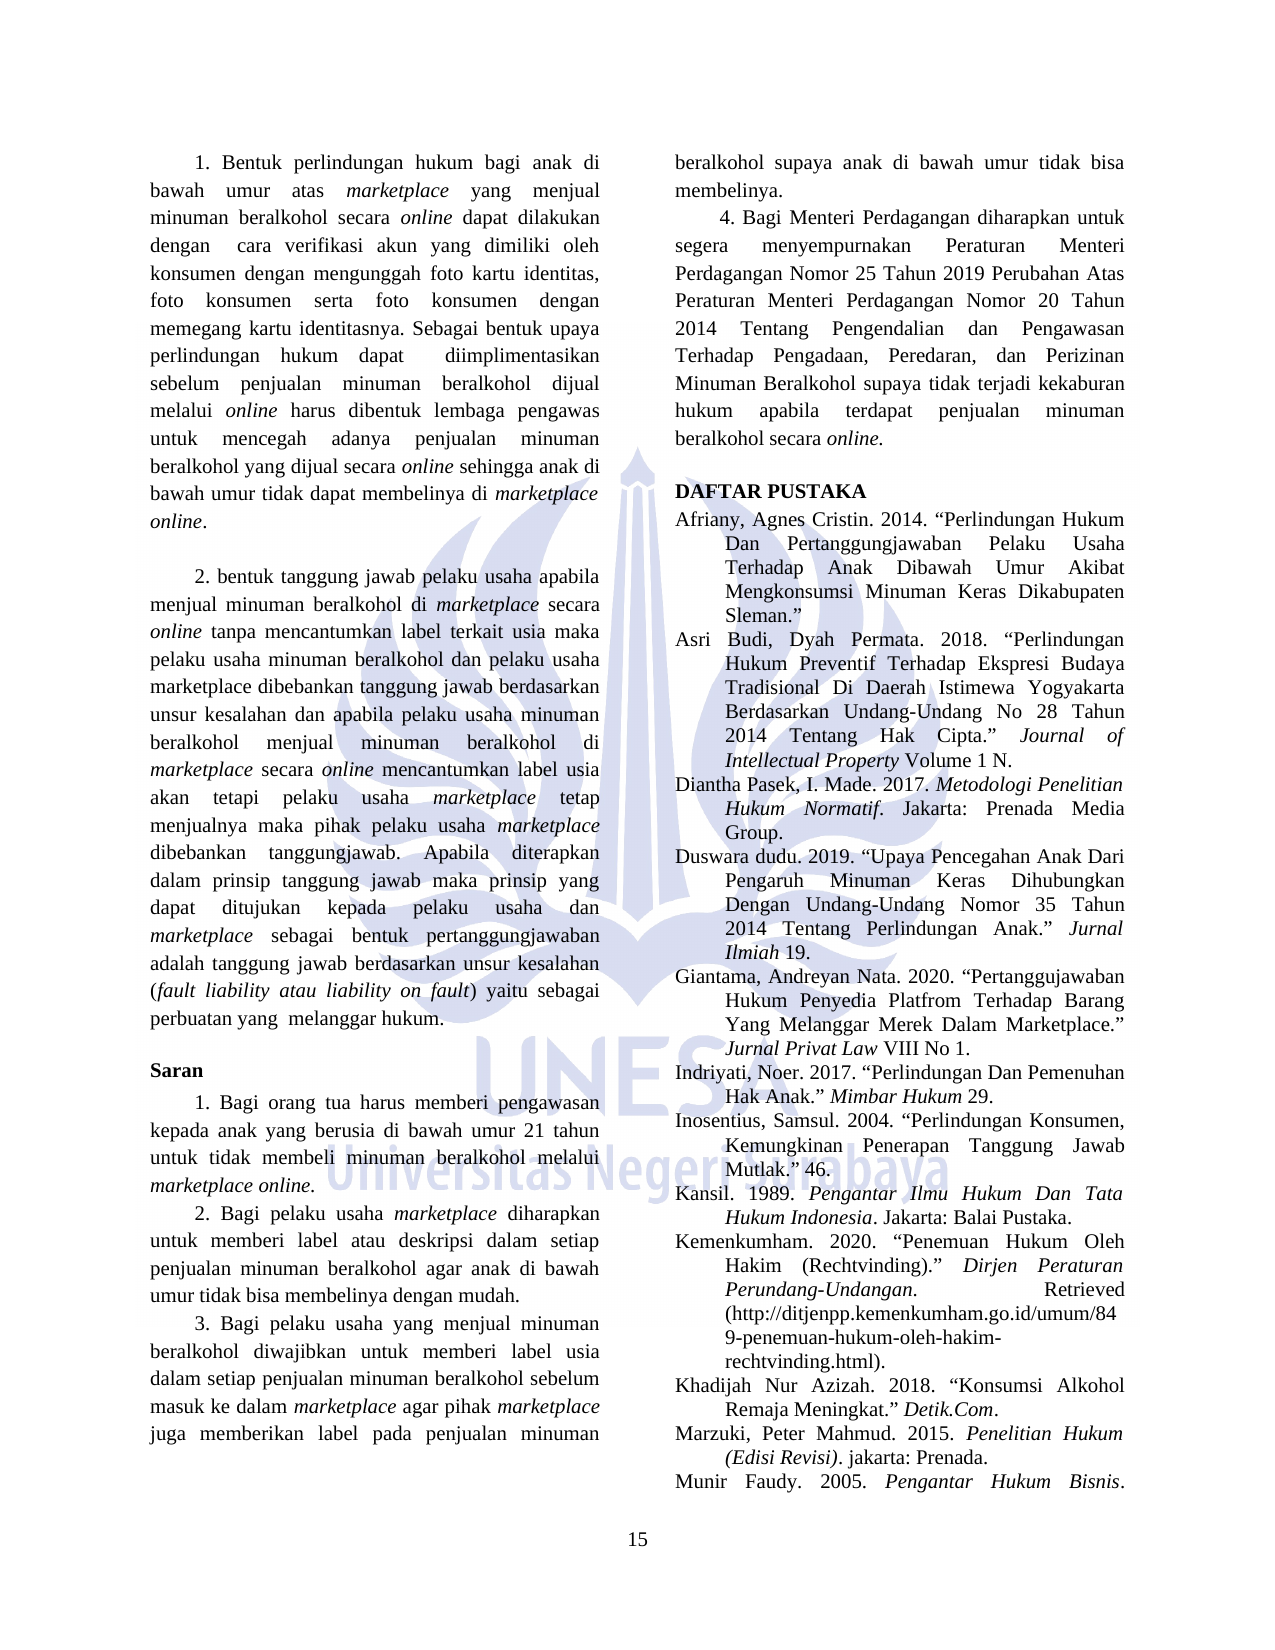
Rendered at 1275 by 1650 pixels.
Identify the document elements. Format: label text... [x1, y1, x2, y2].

text Marzuki, Peter Mahmud. 2015. Penelitian Hukum (Edisi Revisi). jakarta: Prenada. [675, 1421, 1125, 1469]
text 3. Bagi pelaku usaha yang menjual minuman beralkohol diwajibkan untuk memberi label usia dalam setiap penjualan minuman beralkohol sebelum masuk ke dalam marketplace agar pihak marketplace juga memberikan label pada penjualan minuman beralkohol supaya anak di bawah umur tidak bisa membelinya. [150, 1311, 600, 1445]
text Indriyati, Noer. 2017. “Perlindungan Dan Pemenuhan Hak Anak.” Mimbar Hukum 29. [675, 1060, 1125, 1108]
text DAFTAR PUSTAKA [675, 479, 1125, 503]
text 1. Bagi orang tua harus memberi pengawasan kepada anak yang berusia di bawah umur 21 tahun untuk tidak membeli minuman beralkohol melalui marketplace online. [150, 1090, 600, 1197]
text Kemenkumham. 2020. “Penemuan Hukum Oleh Hakim (Rechtvinding).” Dirjen Peraturan Perundang-Undangan. Retrieved (http://ditjenpp.kemenkumham.go.id/umum/849-penemuan-hukum-oleh-hakim-rechtvinding.html). [675, 1229, 1125, 1373]
text Inosentius, Samsul. 2004. “Perlindungan Konsumen, Kemungkinan Penerapan Tanggung Jawab Mutlak.” 46. [675, 1108, 1125, 1181]
text Saran [150, 1058, 600, 1082]
text 2. bentuk tanggung jawab pelaku usaha apabila menjual minuman beralkohol di marketplace secara online tanpa mencantumkan label terkait usia maka pelaku usaha minuman beralkohol dan pelaku usaha marketplace dibebankan tanggung jawab berdasarkan unsur kesalahan dan apabila pelaku usaha minuman beralkohol menjual minuman beralkohol di marketplace secara online mencantumkan label usia akan tetapi pelaku usaha marketplace tetap menjualnya maka pihak pelaku usaha marketplace dibebankan tanggungjawab. Apabila diterapkan dalam prinsip tanggung jawab maka prinsip yang dapat ditujukan kepada pelaku usaha dan marketplace sebagai bentuk pertanggungjawaban adalah tanggung jawab berdasarkan unsur kesalahan (fault liability atau liability on fault) yaitu sebagai perbuatan yang melanggar hukum. [150, 564, 600, 1030]
text Giantama, Andreyan Nata. 2020. “Pertanggujawaban Hukum Penyedia Platfrom Terhadap Barang Yang Melanggar Merek Dalam Marketplace.” Jurnal Privat Law VIII No 1. [675, 964, 1125, 1060]
text 3. Bagi pelaku usaha yang menjual minuman beralkohol diwajibkan untuk memberi label usia dalam setiap penjualan minuman beralkohol sebelum masuk ke dalam marketplace agar pihak marketplace juga memberikan label pada penjualan minuman beralkohol supaya anak di bawah umur tidak bisa membelinya. [675, 150, 1125, 202]
text Kansil. 1989. Pengantar Ilmu Hukum Dan Tata Hukum Indonesia. Jakarta: Balai Pustaka. [675, 1181, 1125, 1229]
text 4. Bagi Menteri Perdagangan diharapkan untuk segera menyempurnakan Peraturan Menteri Perdagangan Nomor 25 Tahun 2019 Perubahan Atas Peraturan Menteri Perdagangan Nomor 20 Tahun 2014 Tentang Pengendalian dan Pengawasan Terhadap Pengadaan, Peredaran, dan Perizinan Minuman Beralkohol supaya tidak terjadi kekaburan hukum apabila terdapat penjualan minuman beralkohol secara online. [675, 205, 1125, 450]
text 1. Bentuk perlindungan hukum bagi anak di bawah umur atas marketplace yang menjual minuman beralkohol secara online dapat dilakukan dengan cara verifikasi akun yang dimiliki oleh konsumen dengan mengunggah foto kartu identitas, foto konsumen serta foto konsumen dengan memegang kartu identitasnya. Sebagai bentuk upaya perlindungan hukum dapat diimplimentasikan sebelum penjualan minuman beralkohol dijual melalui online harus dibentuk lembaga pengawas untuk mencegah adanya penjualan minuman beralkohol yang dijual secara online sehingga anak di bawah umur tidak dapat membelinya di marketplace online. [150, 150, 600, 533]
text 2. Bagi pelaku usaha marketplace diharapkan untuk memberi label atau deskripsi dalam setiap penjualan minuman beralkohol agar anak di bawah umur tidak bisa membelinya dengan mudah. [150, 1201, 600, 1307]
text Diantha Pasek, I. Made. 2017. Metodologi Penelitian Hukum Normatif. Jakarta: Prenada Media Group. [675, 772, 1125, 844]
text Asri Budi, Dyah Permata. 2018. “Perlindungan Hukum Preventif Terhadap Ekspresi Budaya Tradisional Di Daerah Istimewa Yogyakarta Berdasarkan Undang-Undang No 28 Tahun 2014 Tentang Hak Cipta.” Journal of Intellectual Property Volume 1 N. [675, 627, 1125, 772]
text Munir Faudy. 2005. Pengantar Hukum Bisnis. Bandung: Citra Aditya Bakti. [675, 1469, 1125, 1493]
text Afriany, Agnes Cristin. 2014. “Perlindungan Hukum Dan Pertanggungjawaban Pelaku Usaha Terhadap Anak Dibawah Umur Akibat Mengkonsumsi Minuman Keras Dikabupaten Sleman.” [675, 507, 1125, 627]
text Khadijah Nur Azizah. 2018. “Konsumsi Alkohol Remaja Meningkat.” Detik.Com. [675, 1373, 1125, 1421]
text Duswara dudu. 2019. “Upaya Pencegahan Anak Dari Pengaruh Minuman Keras Dihubungkan Dengan Undang-Undang Nomor 35 Tahun 2014 Tentang Perlindungan Anak.” Jurnal Ilmiah 19. [675, 844, 1125, 964]
